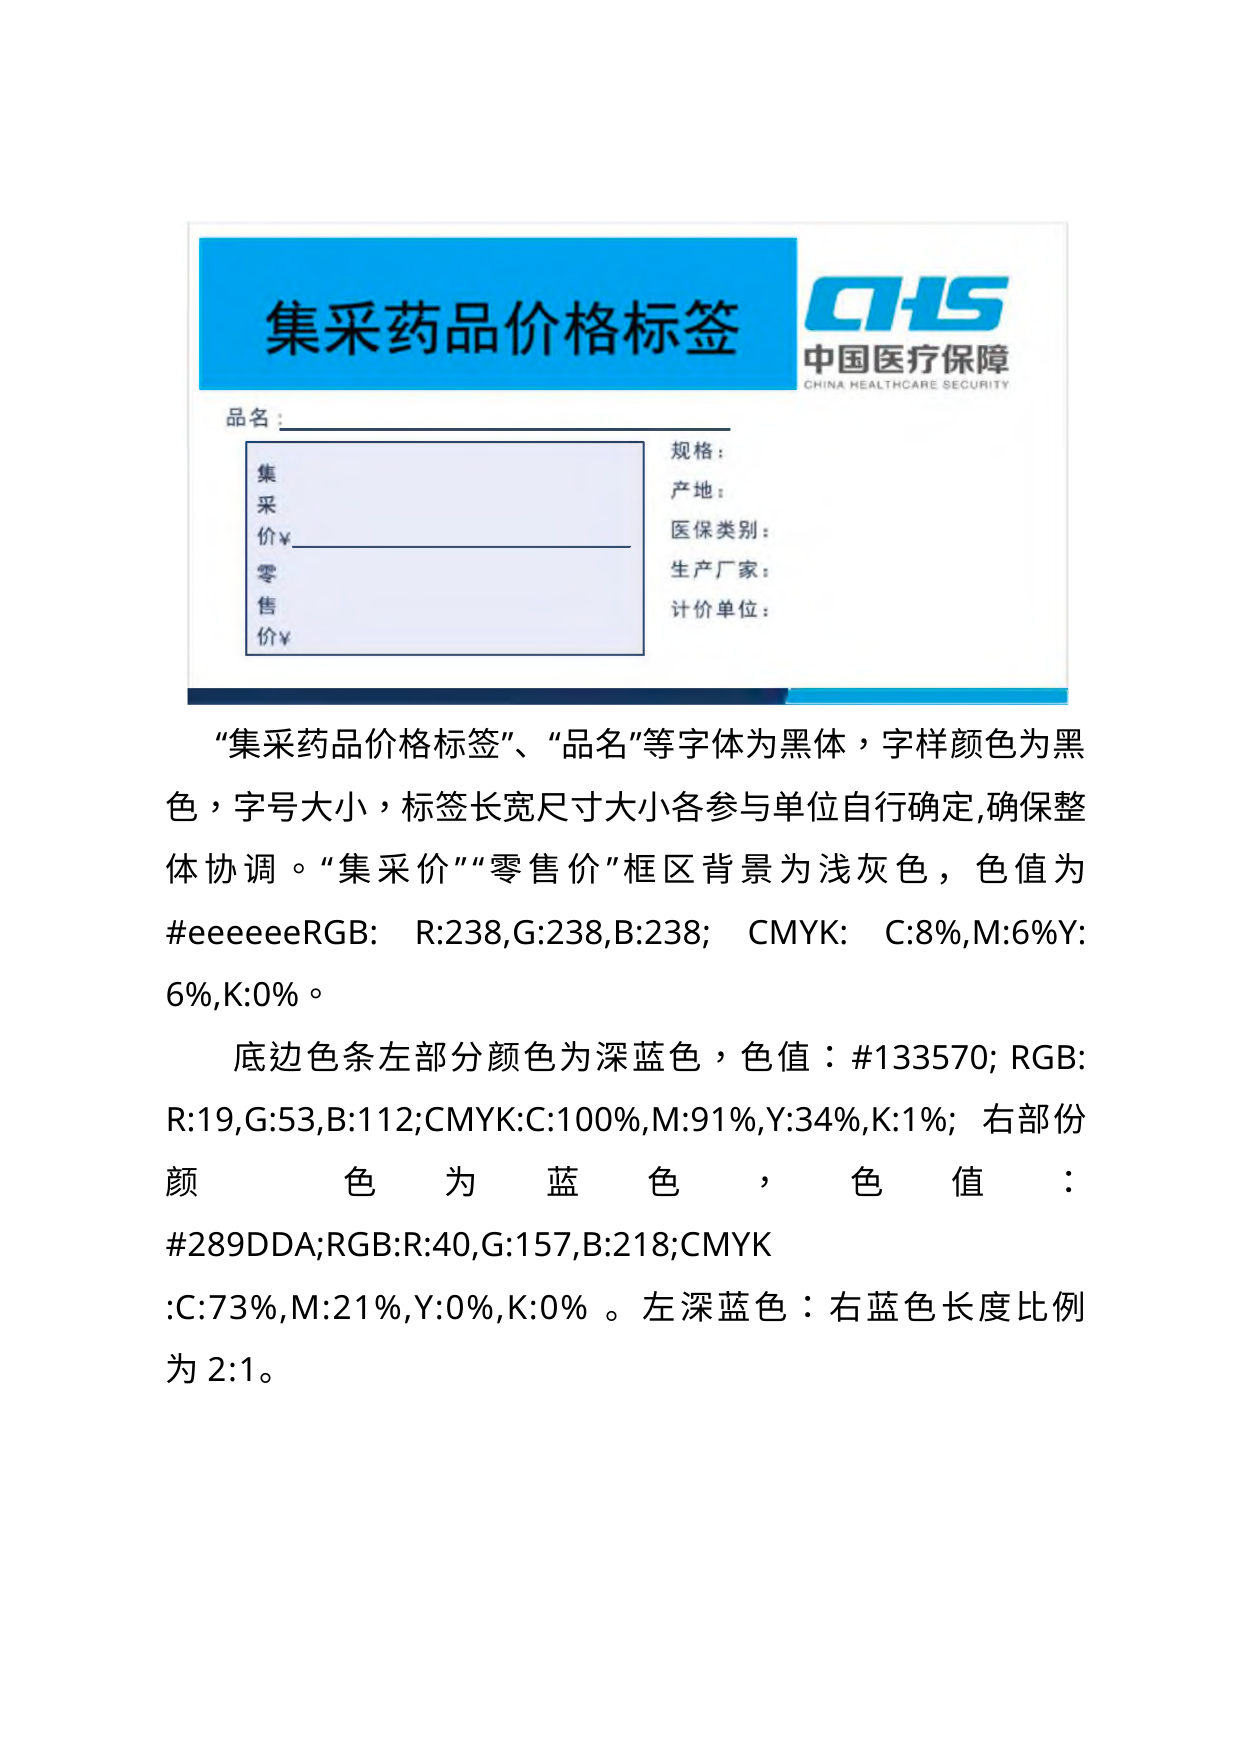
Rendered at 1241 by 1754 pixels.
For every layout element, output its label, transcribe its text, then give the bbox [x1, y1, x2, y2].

text 底边色条左部分颜色为深蓝色，色值：#133570; RGB: R:19,G:53,B:112;CMYK:C:100%,M:91%,Y:34%,K:1%; 右部份颜 色为蓝色，色值：#289DDA;RGB:R:40,G:157,B:218;CMYK:C:73%,M:21%,Y:0%,K:0% 。左深蓝色：右蓝色长度比例为2:1。 [165, 1019, 1087, 1394]
picture [181, 221, 1069, 707]
